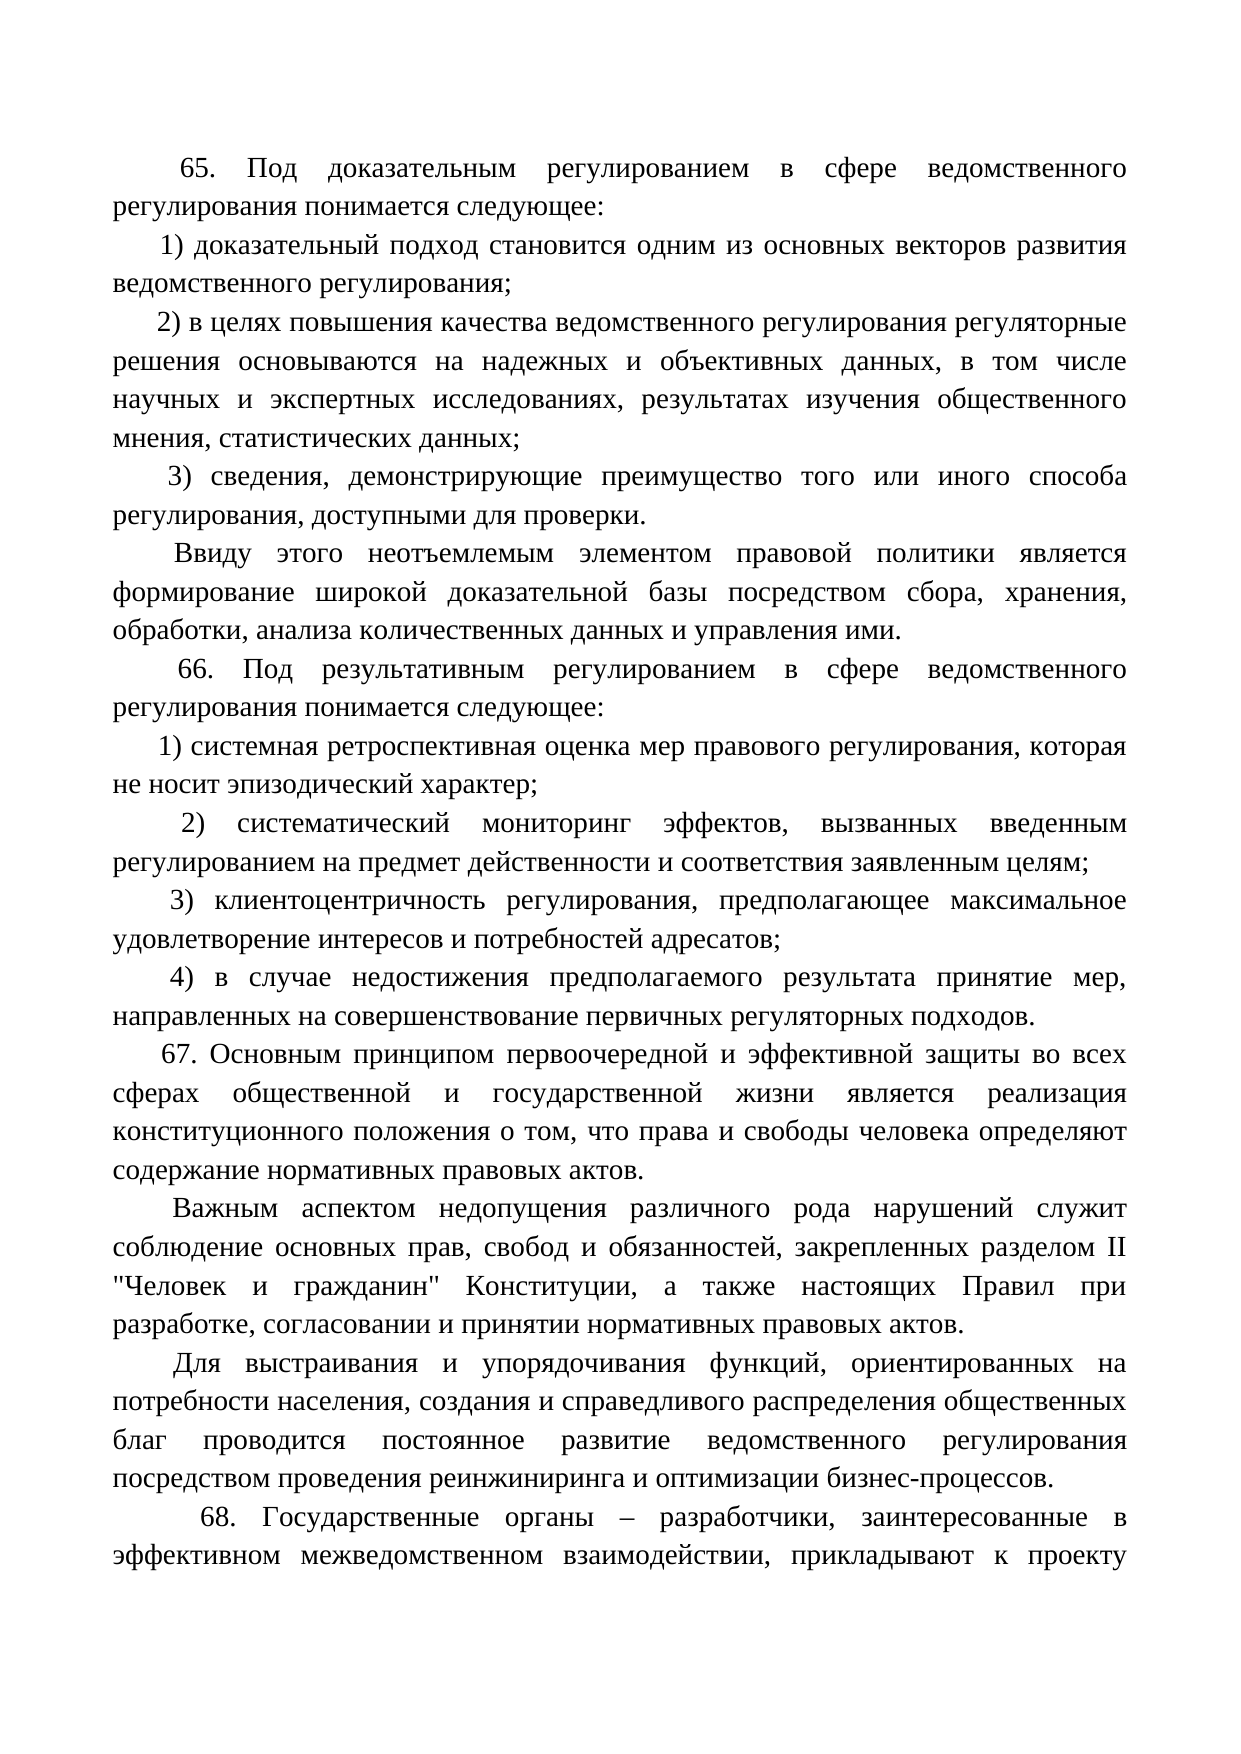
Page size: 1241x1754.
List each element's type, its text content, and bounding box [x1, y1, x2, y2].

text 1) системная ретроспективная оценка мер правового регулирования, которая не носит эпизодический характер; [112, 728, 1128, 800]
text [112, 1499, 1128, 1571]
text 3) сведения, демонстрирующие преимущество того или иного способа регулирования, доступными для проверки. [112, 458, 1128, 530]
text 4) в случае недостижения предполагаемого результата принятие мер, направленных на совершенствование первичных регуляторных подходов. [112, 959, 1128, 1031]
text Ввиду этого неотъемлемым элементом правовой политики является формирование широкой доказательной базы посредством сбора, хранения, обработки, анализа количественных данных и управления ими. [112, 535, 1128, 646]
text 2) систематический мониторинг эффектов, вызванных введенным регулированием на предмет действенности и соответствия заявленным целям; [112, 805, 1128, 877]
text Важным аспектом недопущения различного рода нарушений служит соблюдение основных прав, свобод и обязанностей, закрепленных разделом II "Человек и гражданин" Конституции, а также настоящих Правил при разработке, согласовании и принятии нормативных правовых актов. [112, 1191, 1128, 1340]
text 66. Под результативным регулированием в сфере ведомственного регулирования понимается следующее: [112, 651, 1128, 723]
text Для выстраивания и упорядочивания функций, ориентированных на потребности населения, создания и справедливого распределения общественных благ проводится постоянное развитие ведомственного регулирования посредством проведения реинжиниринга и оптимизации бизнес-процессов. [112, 1345, 1128, 1494]
text 1) доказательный подход становится одним из основных векторов развития ведомственного регулирования; [112, 227, 1128, 299]
text 3) клиентоцентричность регулирования, предполагающее максимальное удовлетворение интересов и потребностей адресатов; [112, 882, 1128, 954]
text 65. Под доказательным регулированием в сфере ведомственного регулирования понимается следующее: [112, 150, 1128, 222]
text 67. Основным принципом первоочередной и эффективной защиты во всех сферах общественной и государственной жизни является реализация конституционного положения о том, что права и свободы человека определяют содержание нормативных правовых актов. [112, 1036, 1128, 1186]
text 2) в целях повышения качества ведомственного регулирования регуляторные решения основываются на надежных и объективных данных, в том числе научных и экспертных исследованиях, результатах изучения общественного мнения, статистических данных; [112, 304, 1128, 453]
